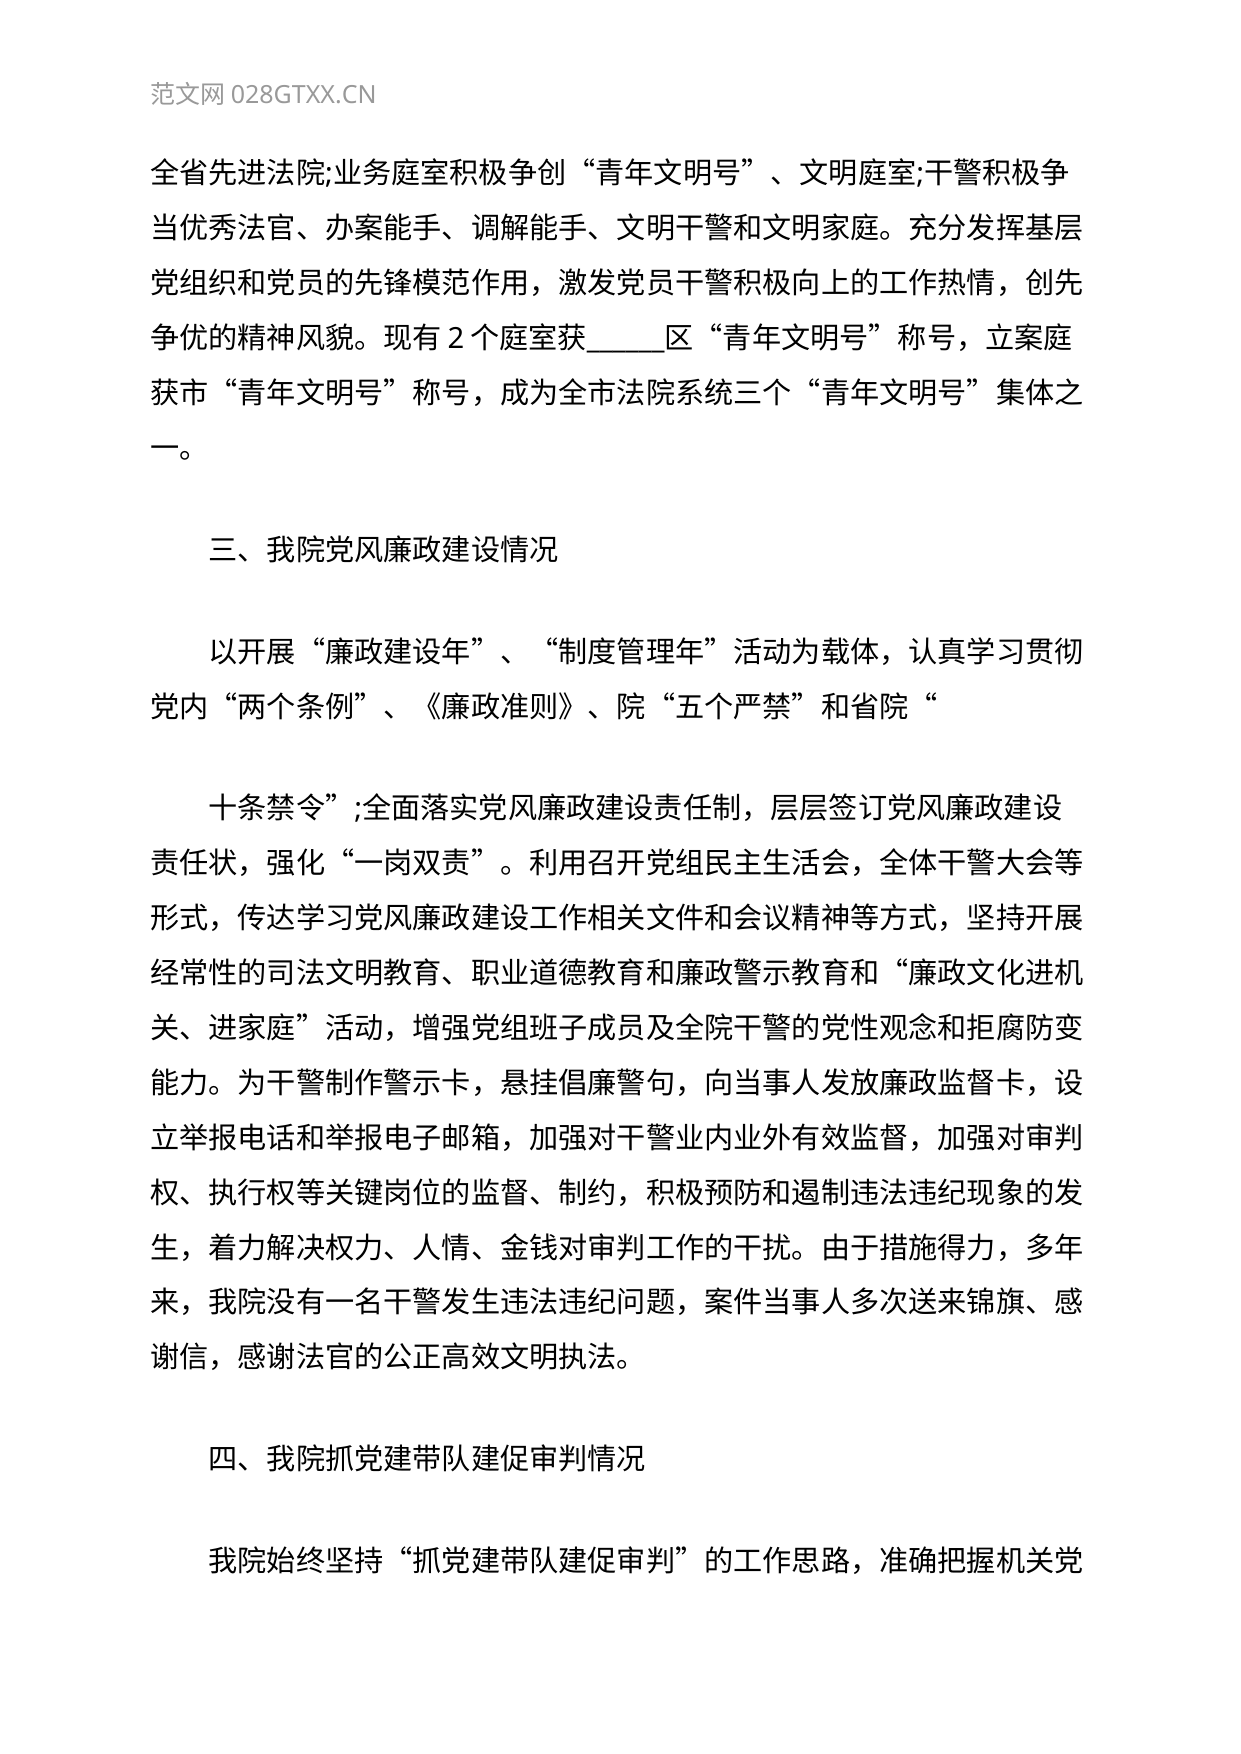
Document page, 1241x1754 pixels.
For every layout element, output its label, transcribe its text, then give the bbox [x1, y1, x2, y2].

text 十条禁令”;全面落实党风廉政建设责任制，层层签订党风廉政建设责任状，强化“一岗双责”。利用召开党组民主生活会，全体干警大会等形式，传达学习党风廉政建设工作相关文件和会议精神等方式，坚持开展经常性的司法文明教育、职业道德教育和廉政警示教育和“廉政文化进机关、进家庭”活动，增强党组班子成员及全院干警的党性观念和拒腐防变能力。为干警制作警示卡，悬挂倡廉警句，向当事人发放廉政监督卡，设立举报电话和举报电子邮箱，加强对干警业内业外有效监督，加强对审判权、执行权等关键岗位的监督、制约，积极预防和遏制违法违纪现象的发生，着力解决权力、人情、金钱对审判工作的干扰。由于措施得力，多年来，我院没有一名干警发生违法违纪问题，案件当事人多次送来锦旗、感谢信，感谢法官的公正高效文明执法。 [150, 785, 1090, 1376]
text 四、我院抓党建带队建促审判情况 [150, 1436, 1090, 1478]
text 以开展“廉政建设年”、“制度管理年”活动为载体，认真学习贯彻党内“两个条例”、《廉政准则》、院“五个严禁”和省院“ [150, 628, 1090, 725]
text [150, 1537, 1090, 1580]
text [150, 150, 1090, 467]
text 三、我院党风廉政建设情况 [150, 526, 1090, 569]
